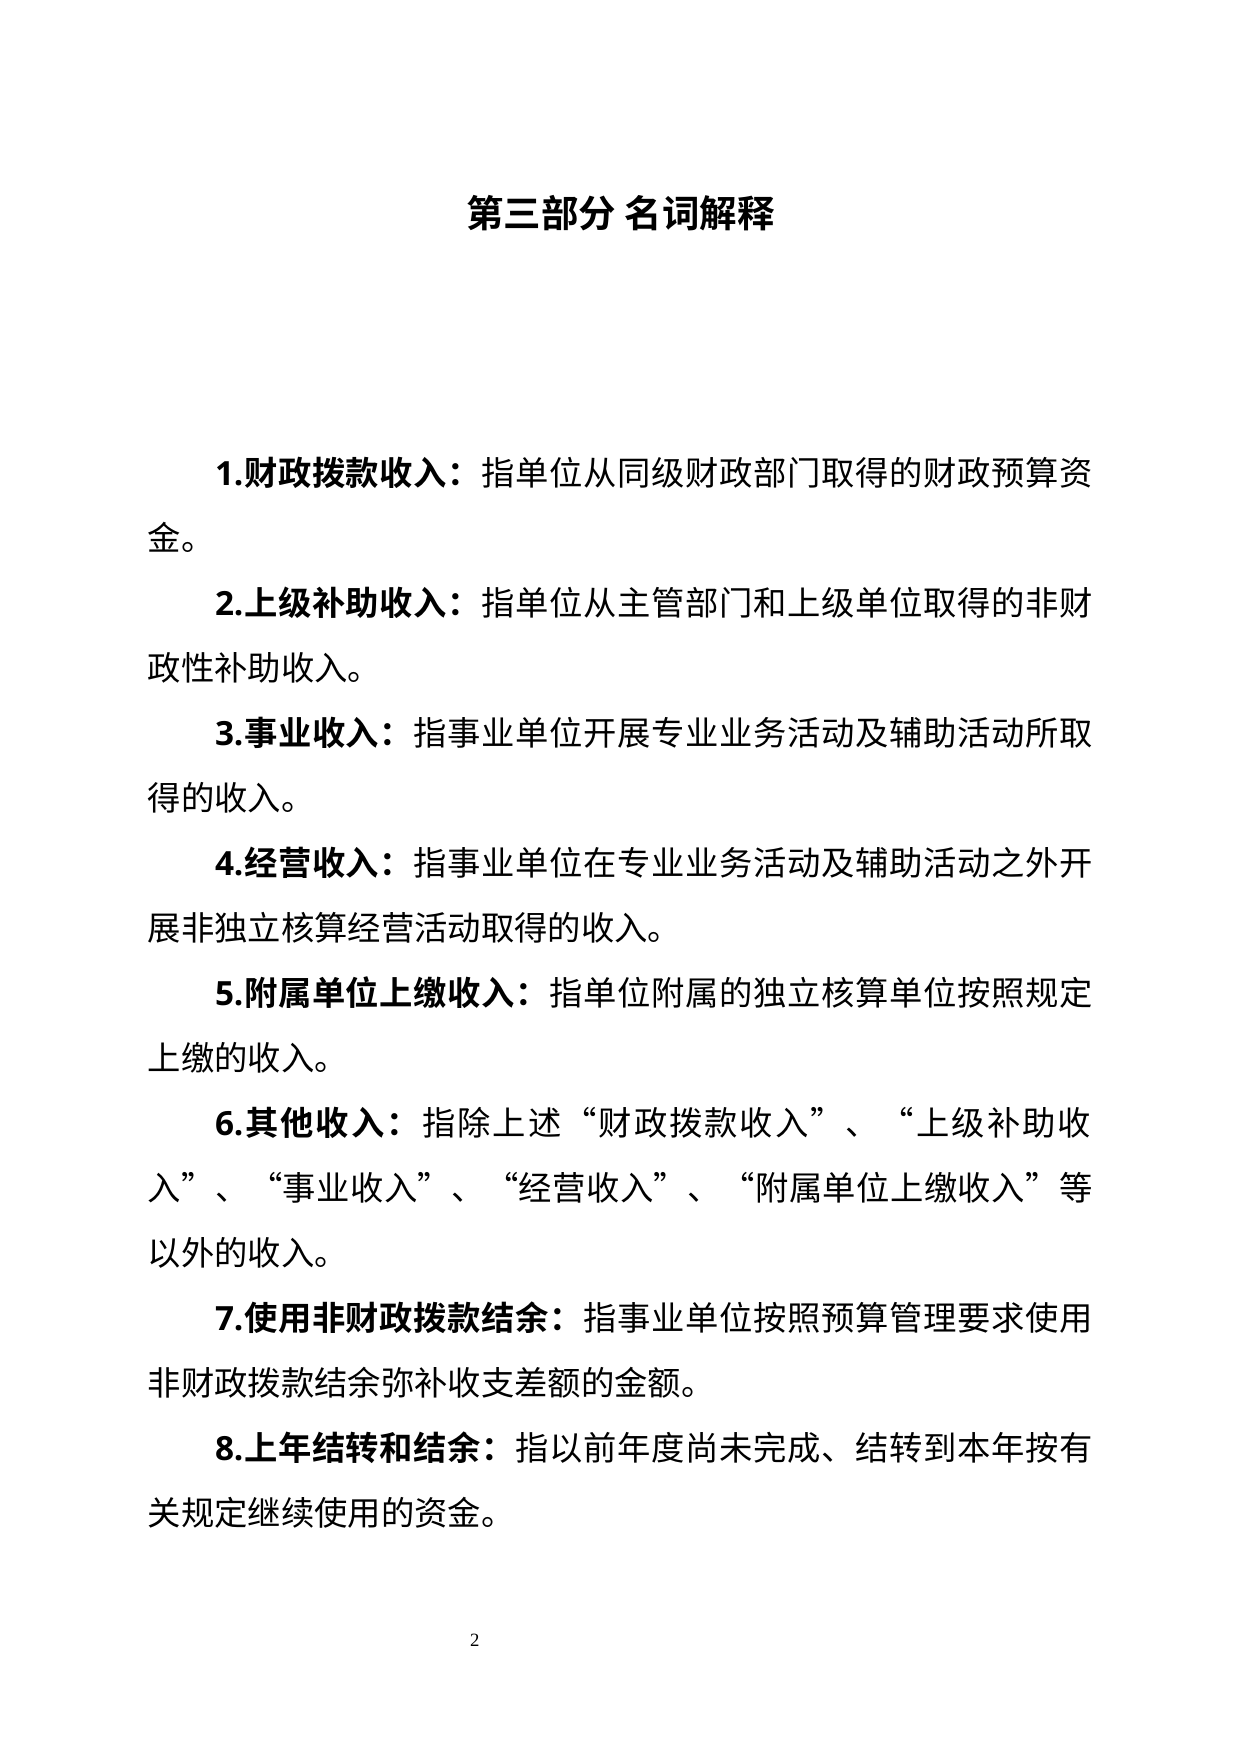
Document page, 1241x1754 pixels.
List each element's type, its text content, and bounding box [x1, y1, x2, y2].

text 2.上级补助收入：指单位从主管部门和上级单位取得的非财政性补助收入。 [148, 568, 1092, 698]
text 4.经营收入：指事业单位在专业业务活动及辅助活动之外开展非独立核算经营活动取得的收入。 [148, 828, 1092, 958]
text 8.上年结转和结余：指以前年度尚未完成、结转到本年按有关规定继续使用的资金。 [148, 1413, 1092, 1543]
text 1.财政拨款收入：指单位从同级财政部门取得的财政预算资金。 [148, 438, 1092, 568]
text 第三部分 名词解释 [148, 178, 1092, 243]
text 3.事业收入：指事业单位开展专业业务活动及辅助活动所取得的收入。 [148, 698, 1092, 828]
text 5.附属单位上缴收入：指单位附属的独立核算单位按照规定上缴的收入。 [148, 958, 1092, 1088]
text 7.使用非财政拨款结余：指事业单位按照预算管理要求使用非财政拨款结余弥补收支差额的金额。 [148, 1283, 1092, 1413]
text 6.其他收入：指除上述“财政拨款收入”、“上级补助收入”、“事业收入”、“经营收入”、“附属单位上缴收入”等以外的收入。 [148, 1088, 1092, 1283]
